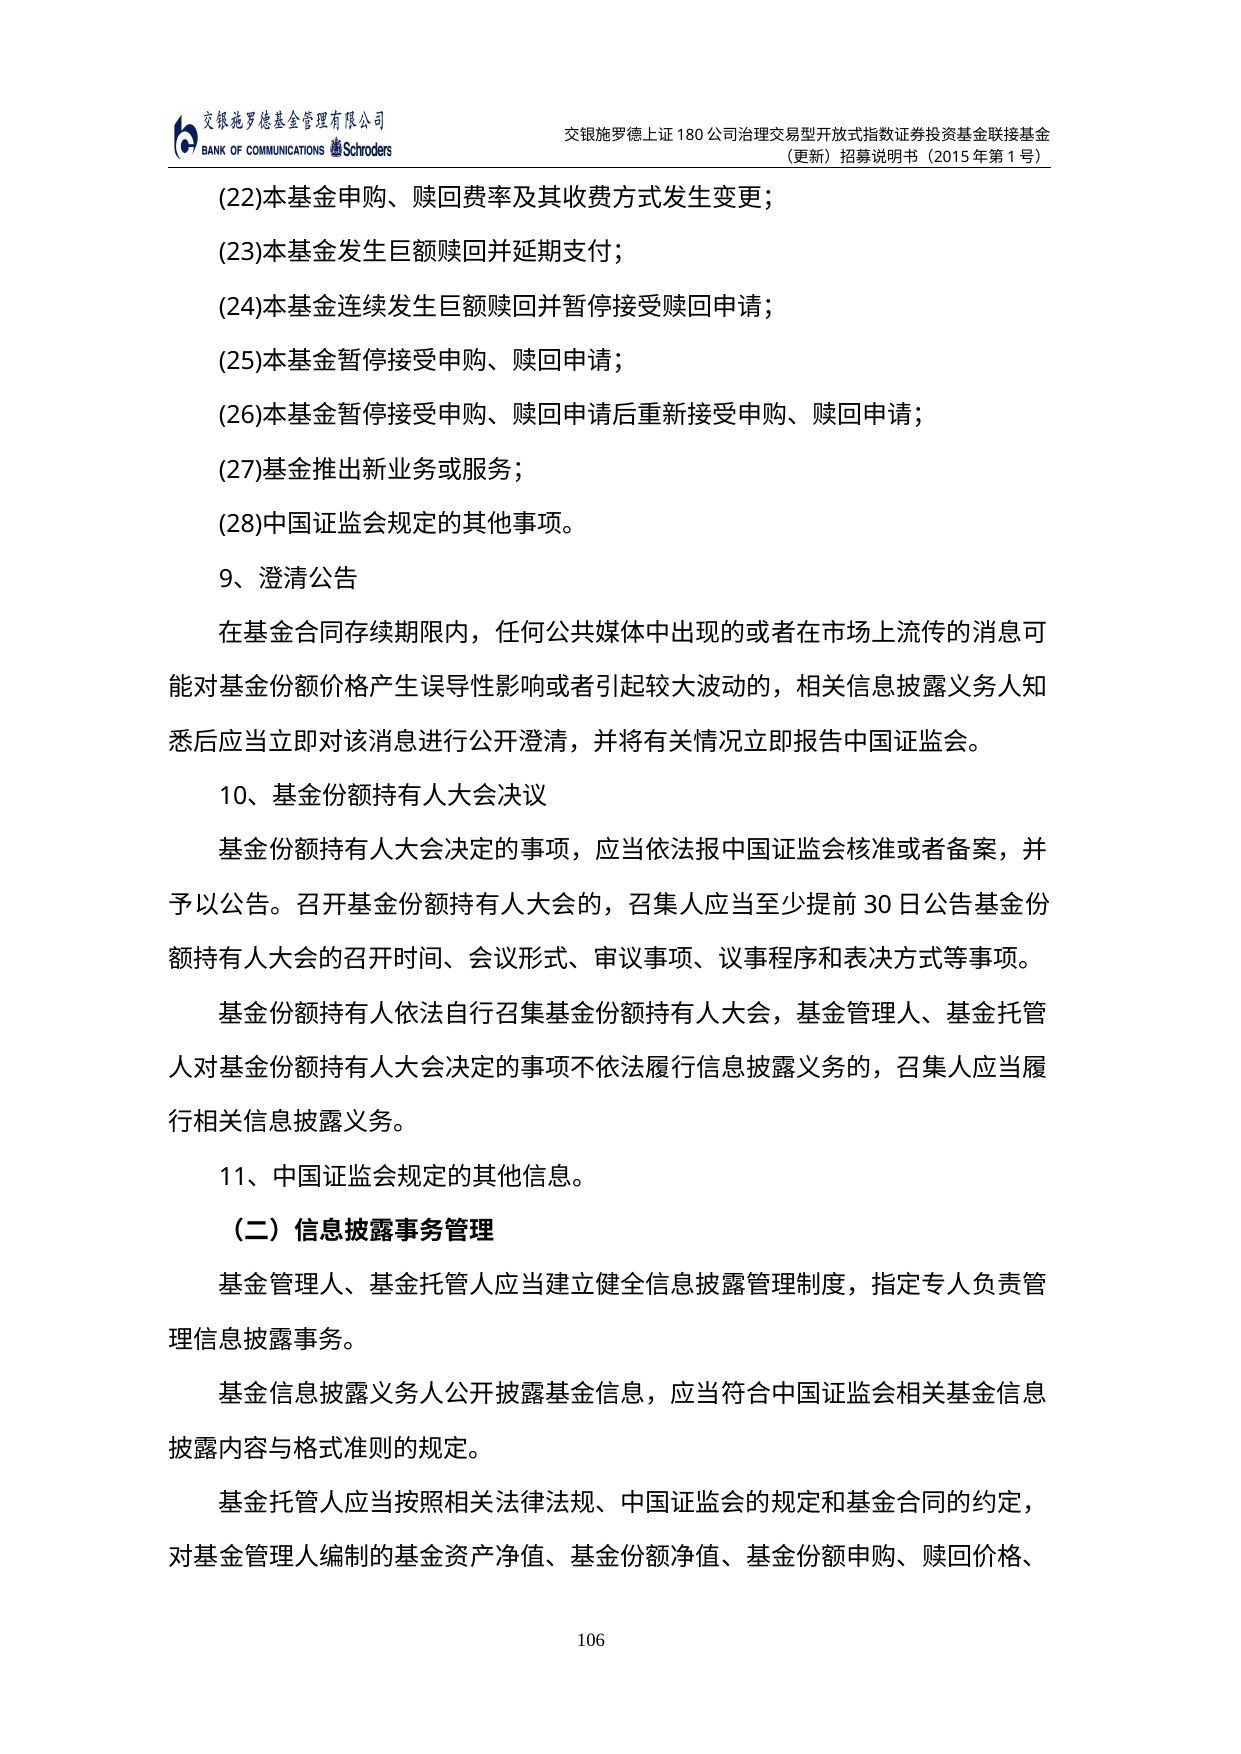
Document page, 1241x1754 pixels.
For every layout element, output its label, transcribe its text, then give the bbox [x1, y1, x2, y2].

text 基金托管人应当按照相关法律法规、中国证监会的规定和基金合同的约定，对基金管理人编制的基金资产净值、基金份额净值、基金份额申购、赎回价格、基金定期报告和定期更新的招募说明书等公开披露的相关基金信息进行复核、审查，并向基金管理人出具书面文件或者盖章确认。 [169, 1482, 1050, 1573]
text 基金信息披露义务人公开披露基金信息，应当符合中国证监会相关基金信息披露内容与格式准则的规定。 [169, 1374, 1050, 1464]
text (24)本基金连续发生巨额赎回并暂停接受赎回申请； [169, 286, 1050, 322]
text 10、基金份额持有人大会决议 [169, 776, 1050, 812]
picture [174, 110, 392, 159]
text 在基金合同存续期限内，任何公共媒体中出现的或者在市场上流传的消息可能对基金份额价格产生误导性影响或者引起较大波动的，相关信息披露义务人知悉后应当立即对该消息进行公开澄清，并将有关情况立即报告中国证监会。 [169, 612, 1050, 757]
text (27)基金推出新业务或服务； [169, 449, 1050, 486]
text (23)本基金发生巨额赎回并延期支付； [169, 232, 1050, 268]
text 基金管理人、基金托管人应当建立健全信息披露管理制度，指定专人负责管理信息披露事务。 [169, 1265, 1050, 1356]
text 基金份额持有人依法自行召集基金份额持有人大会，基金管理人、基金托管人对基金份额持有人大会决定的事项不依法履行信息披露义务的，召集人应当履行相关信息披露义务。 [169, 993, 1050, 1138]
text (22)本基金申购、赎回费率及其收费方式发生变更； [169, 177, 1050, 214]
text 11、中国证监会规定的其他信息。 [169, 1156, 1050, 1192]
text (26)本基金暂停接受申购、赎回申请后重新接受申购、赎回申请； [169, 395, 1050, 431]
text (25)本基金暂停接受申购、赎回申请； [169, 341, 1050, 377]
text (28)中国证监会规定的其他事项。 [169, 504, 1050, 540]
text 9、澄清公告 [169, 558, 1050, 594]
text （二）信息披露事务管理 [169, 1211, 1050, 1247]
text 基金份额持有人大会决定的事项，应当依法报中国证监会核准或者备案，并予以公告。召开基金份额持有人大会的，召集人应当至少提前30日公告基金份额持有人大会的召开时间、会议形式、审议事项、议事程序和表决方式等事项。 [169, 830, 1050, 975]
